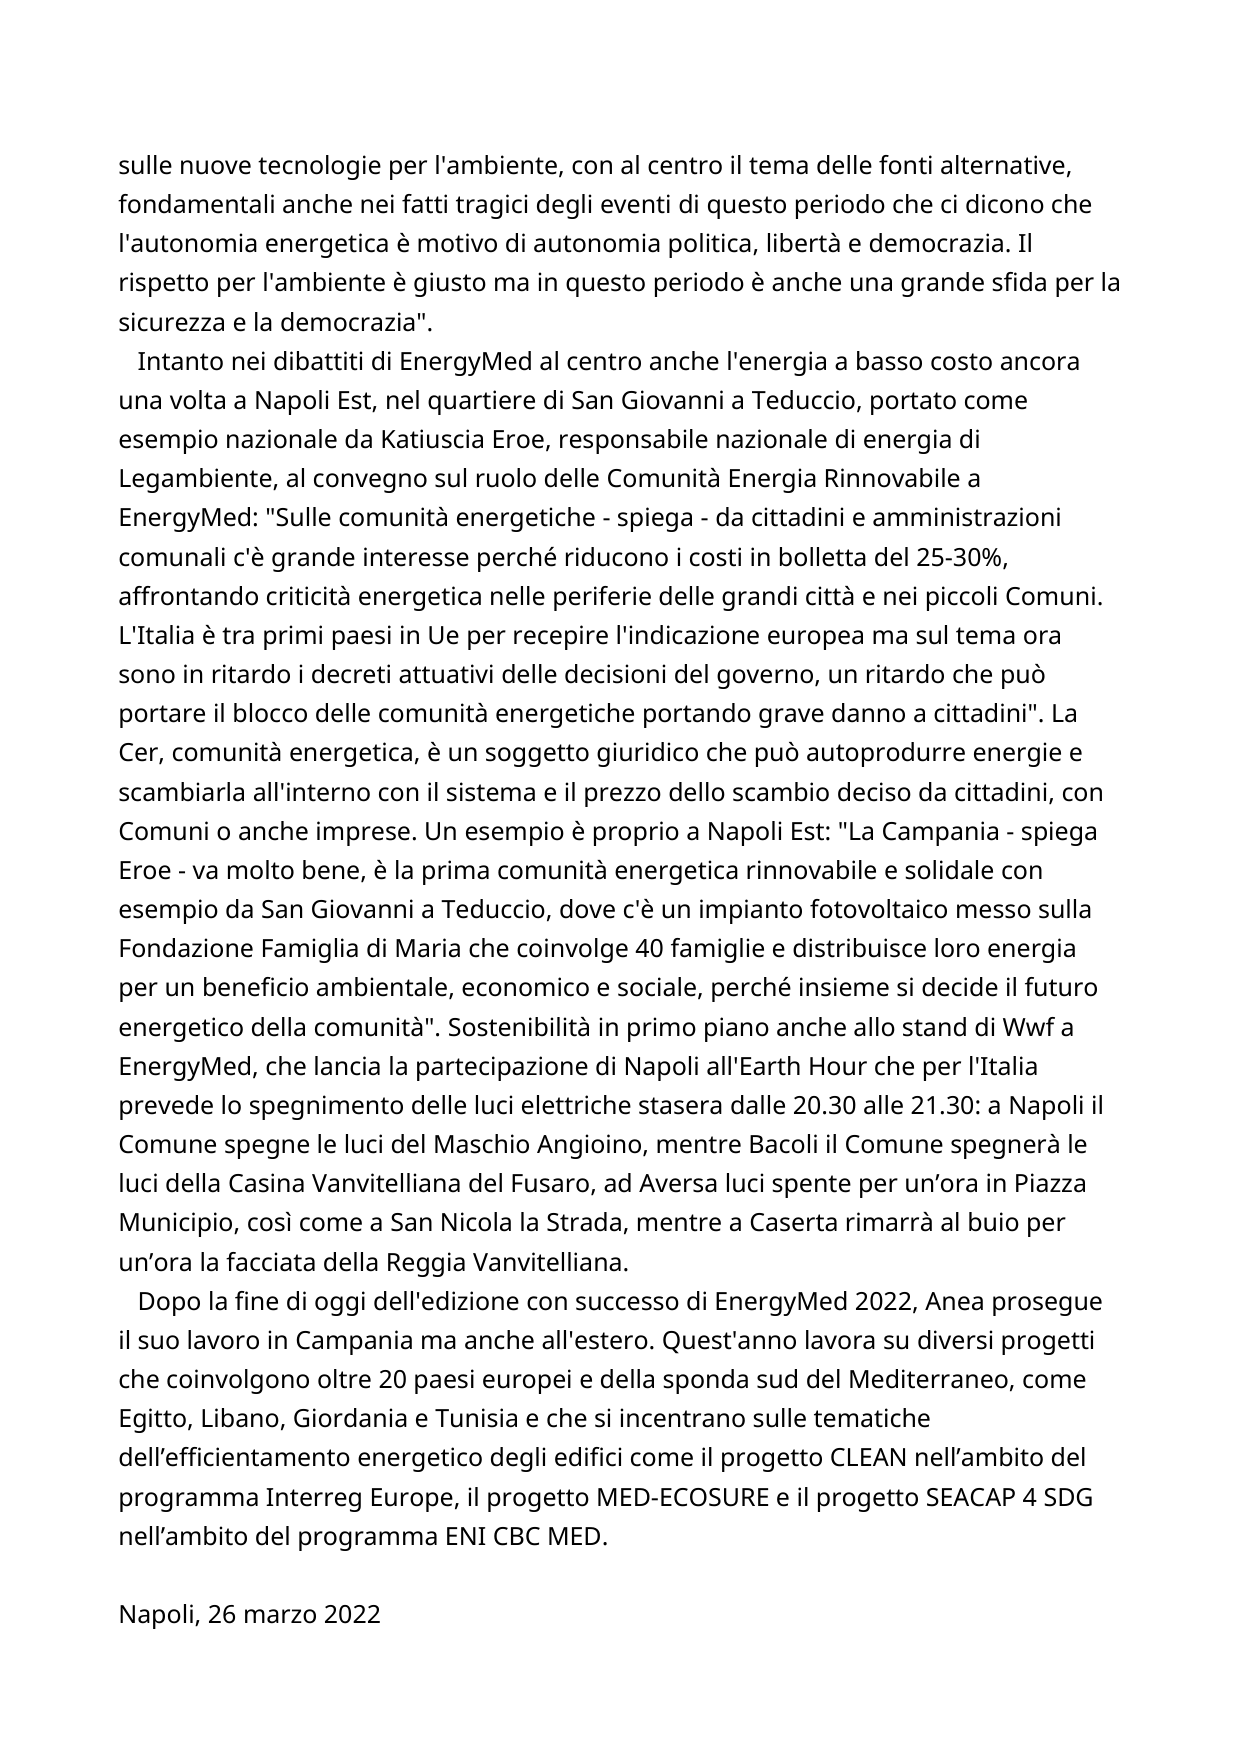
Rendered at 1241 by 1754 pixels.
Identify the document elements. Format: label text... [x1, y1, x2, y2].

text Napoli, 26 marzo 2022 [118, 1597, 1122, 1631]
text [118, 148, 1122, 1552]
